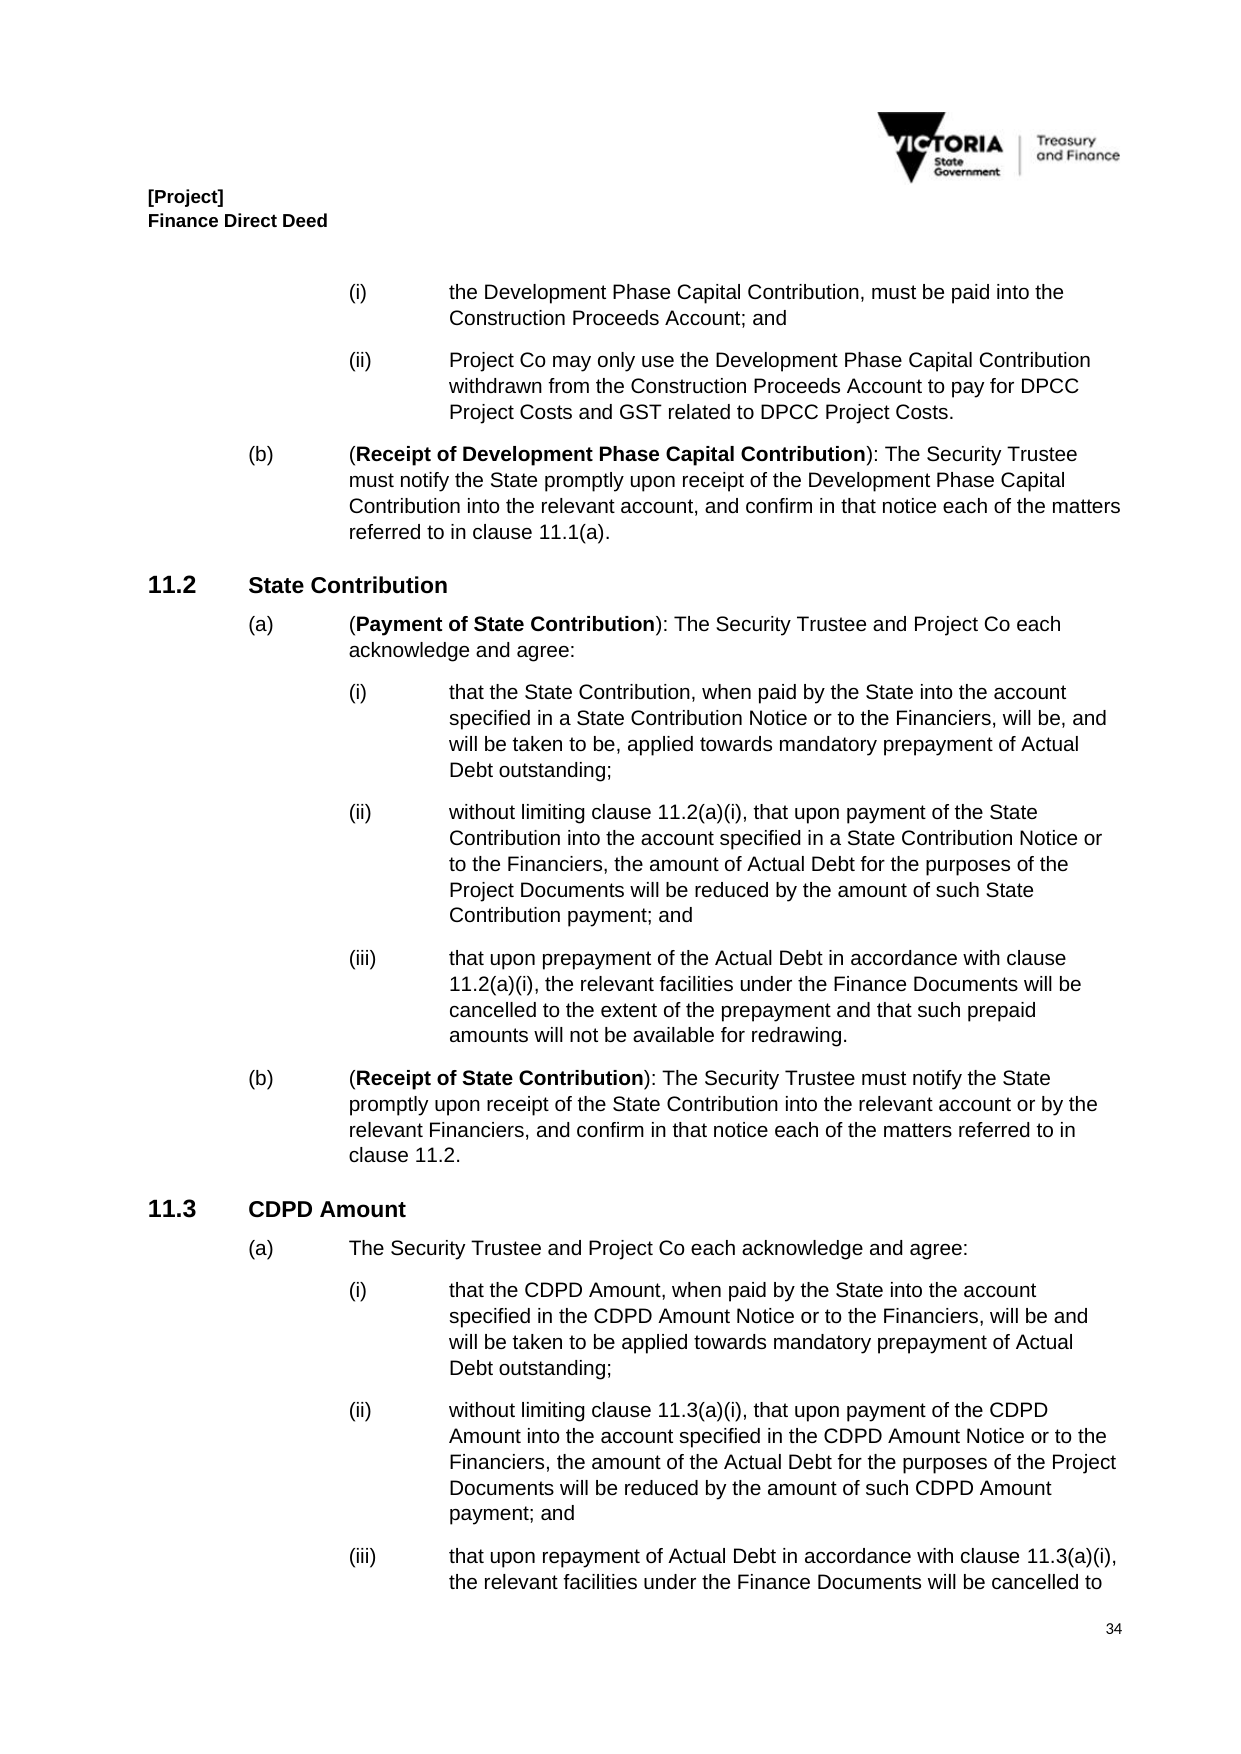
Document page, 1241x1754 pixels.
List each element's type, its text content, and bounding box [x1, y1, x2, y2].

subtitle that the CDPD Amount, when paid by the State into the account specified in the CDPD Amount Notice or to the Financiers, will be and will be taken to be applied towards mandatory prepayment of Actual Debt outstanding; [348, 1278, 1122, 1379]
subtitle CDPD Amount [148, 1194, 1122, 1223]
subtitle without limiting clause 11.3(a)(i), that upon payment of the CDPD Amount into the account specified in the CDPD Amount Notice or to the Financiers, the amount of the Actual Debt for the purposes of the Project Documents will be reduced by the amount of such CDPD Amount payment; and [348, 1398, 1122, 1525]
subtitle that upon prepayment of the Actual Debt in accordance with clause 11.2(a)(i), the relevant facilities under the Finance Documents will be cancelled to the extent of the prepayment and that such prepaid amounts will not be available for redrawing. [348, 946, 1122, 1047]
subtitle without limiting clause 11.2(a)(i), that upon payment of the State Contribution into the account specified in a State Contribution Notice or to the Financiers, the amount of Actual Debt for the purposes of the Project Documents will be reduced by the amount of such State Contribution payment; and [348, 800, 1122, 927]
subtitle the Development Phase Capital Contribution, must be paid into the Construction Proceeds Account; and [348, 279, 1122, 329]
subtitle (Receipt of Development Phase Capital Contribution): The Security Trustee must notify the State promptly upon receipt of the Development Phase Capital Contribution into the relevant account, and confirm in that notice each of the matters referred to in clause 11.1(a). [248, 442, 1122, 543]
subtitle Project Co may only use the Development Phase Capital Contribution withdrawn from the Construction Proceeds Account to pay for DPCC Project Costs and GST related to DPCC Project Costs. [348, 348, 1122, 423]
subtitle (Payment of State Contribution): The Security Trustee and Project Co each acknowledge and agree: [248, 612, 1122, 661]
picture [877, 112, 1121, 185]
subtitle that the State Contribution, when paid by the State into the account specified in a State Contribution Notice or to the Financiers, will be, and will be taken to be, applied towards mandatory prepayment of Actual Debt outstanding; [348, 680, 1122, 781]
subtitle (Receipt of State Contribution): The Security Trustee must notify the State promptly upon receipt of the State Contribution into the relevant account or by the relevant Financiers, and confirm in that notice each of the matters referred to in clause 11.2. [248, 1066, 1122, 1167]
subtitle State Contribution [148, 570, 1122, 599]
subtitle The Security Trustee and Project Co each acknowledge and agree: [248, 1235, 1122, 1259]
